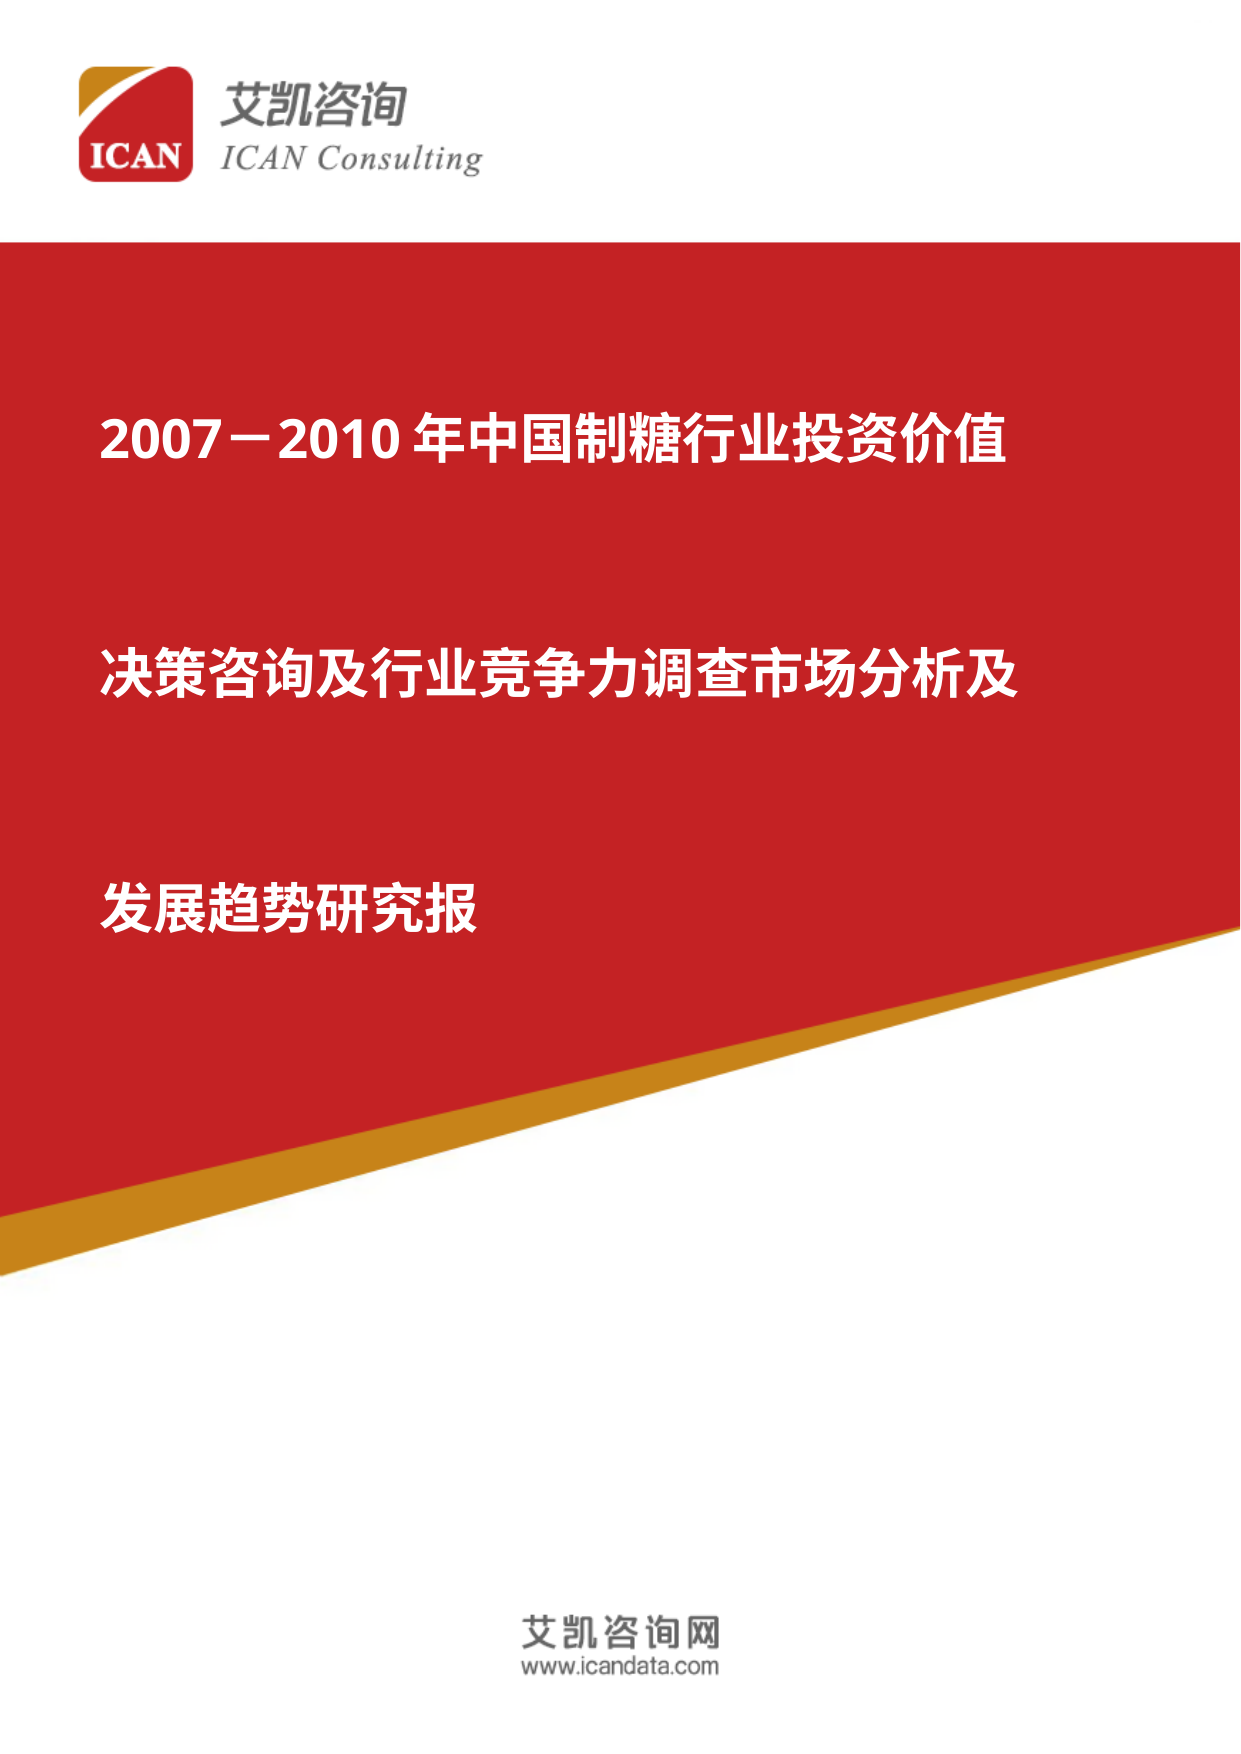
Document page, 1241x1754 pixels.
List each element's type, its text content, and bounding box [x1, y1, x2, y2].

subtitle 2007－2010年中国制糖行业投资价值决策咨询及行业竞争力调查市场分析及发展趋势研究报 [99, 386, 1053, 953]
picture [0, 5, 1241, 1754]
